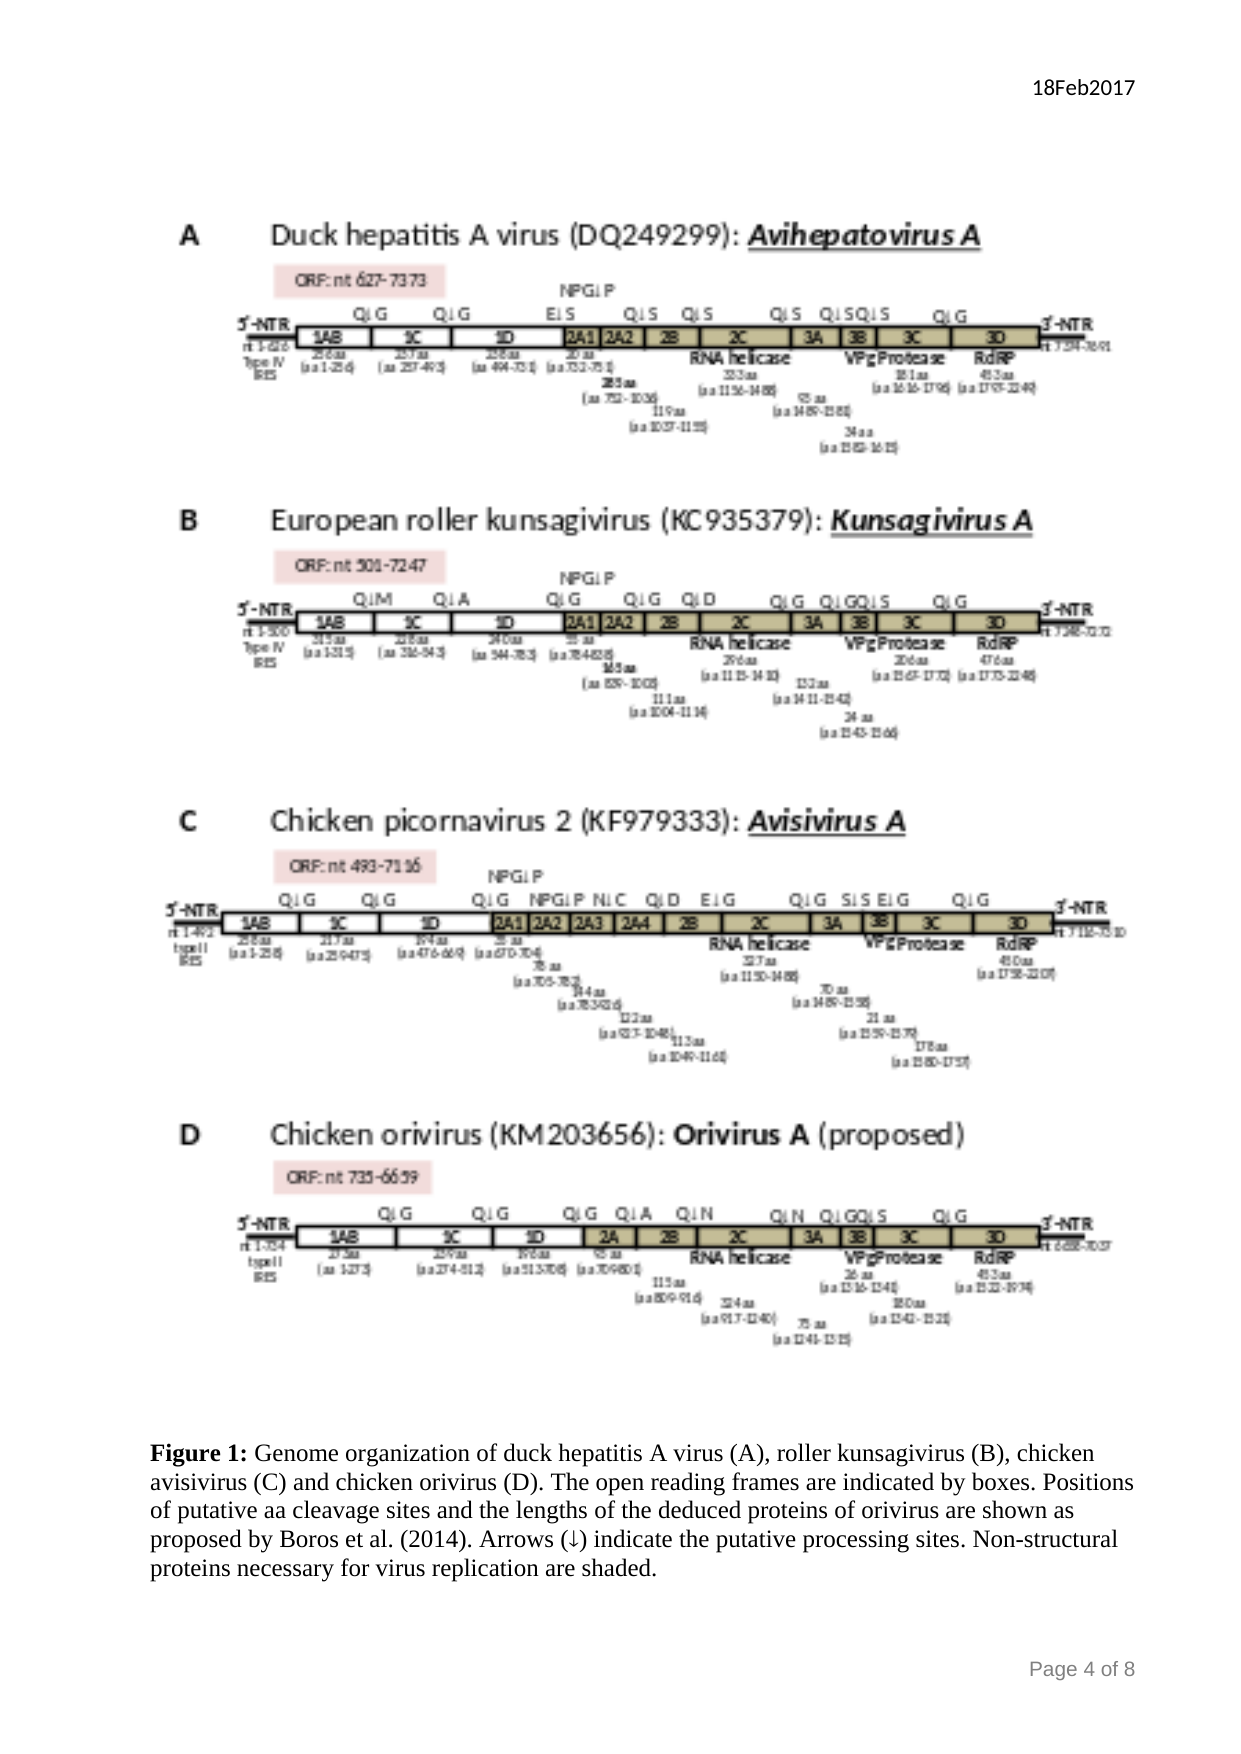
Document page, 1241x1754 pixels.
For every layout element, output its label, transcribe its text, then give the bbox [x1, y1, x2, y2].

text Figure 1: Genome organization of duck hepatitis A virus (A), roller kunsagivirus (B), chicken avisivirus (C) and chicken orivirus (D). The open reading frames are indicated by boxes. Positions of putative aa cleavage sites and the lengths of the deduced proteins of orivirus are shown as proposed by Boros et al. (2014). Arrows () indicate the putative processing sites. Non-structural proteins necessary for virus replication are shaded. [150, 1438, 1135, 1582]
